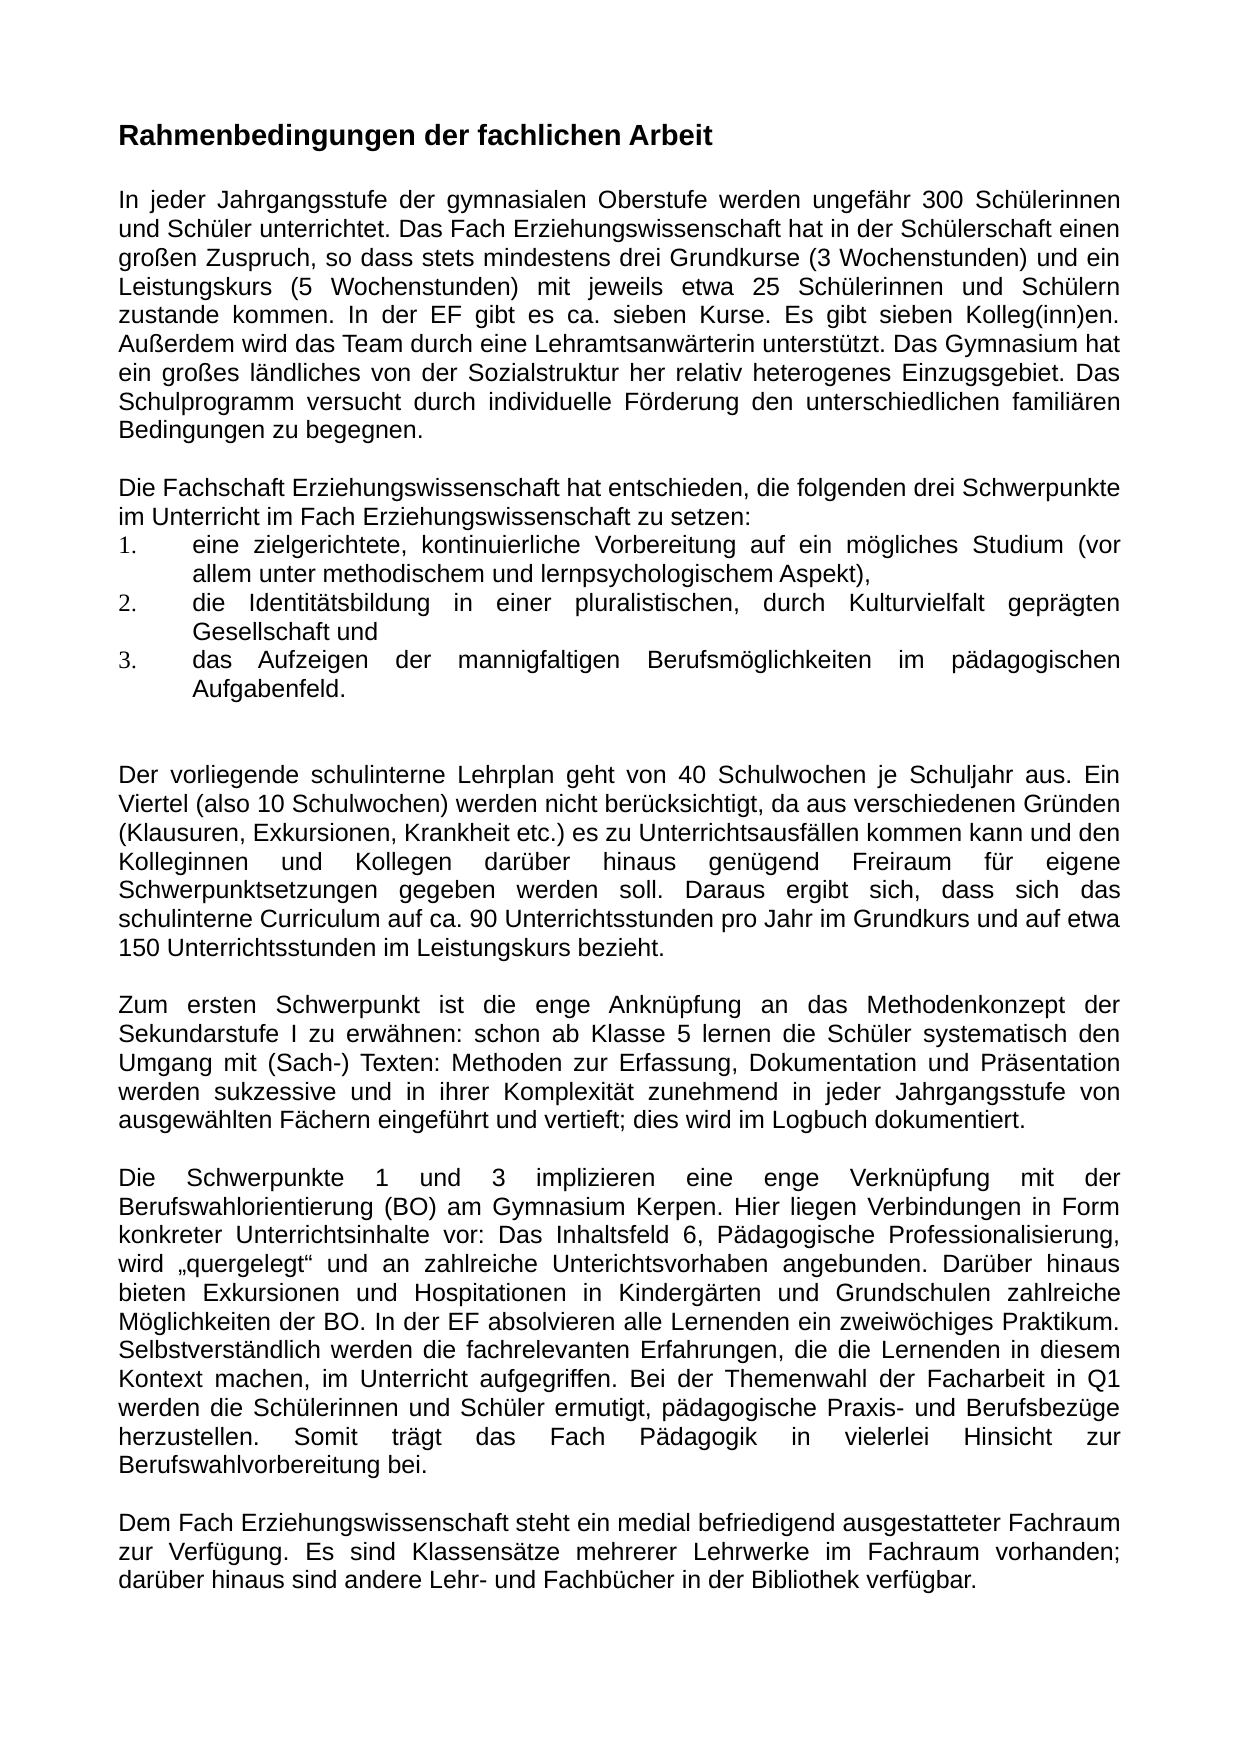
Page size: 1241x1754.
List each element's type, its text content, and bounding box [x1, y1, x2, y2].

text Dem Fach Erziehungswissenschaft steht ein medial befriedigend ausgestatteter Fachraum zur Verfügung. Es sind Klassensätze mehrerer Lehrwerke im Fachraum vorhanden; darüber hinaus sind andere Lehr- und Fachbücher in der Bibliothek verfügbar. [118, 1508, 1122, 1594]
list das Aufzeigen der mannigfaltigen Berufsmöglichkeiten im pädagogischen Aufgabenfeld. [118, 645, 1122, 703]
text Die Fachschaft Erziehungswissenschaft hat entschieden, die folgenden drei Schwerpunkte im Unterricht im Fach Erziehungswissenschaft zu setzen: [118, 473, 1122, 530]
list eine zielgerichtete, kontinuierliche Vorbereitung auf ein mögliches Studium (vor allem unter methodischem und lernpsychologischem Aspekt), [118, 530, 1122, 588]
text Die Schwerpunkte 1 und 3 implizieren eine enge Verknüpfung mit der Berufswahlorientierung (BO) am Gymnasium Kerpen. Hier liegen Verbindungen in Form konkreter Unterrichtsinhalte vor: Das Inhaltsfeld 6, Pädagogische Professionalisierung, wird „quergelegt“ und an zahlreiche Unterichtsvorhaben angebunden. Darüber hinaus bieten Exkursionen und Hospitationen in Kindergärten und Grundschulen zahlreiche Möglichkeiten der BO. In der EF absolvieren alle Lernenden ein zweiwöchiges Praktikum. Selbstverständlich werden die fachrelevanten Erfahrungen, die die Lernenden in diesem Kontext machen, im Unterricht aufgegriffen. Bei der Themenwahl der Facharbeit in Q1 werden die Schülerinnen und Schüler ermutigt, pädagogische Praxis- und Berufsbezüge herzustellen. Somit trägt das Fach Pädagogik in vielerlei Hinsicht zur Berufswahlvorbereitung bei. [118, 1163, 1122, 1479]
list die Identitätsbildung in einer pluralistischen, durch Kulturvielfalt geprägten Gesellschaft und [118, 588, 1122, 645]
text Der vorliegende schulinterne Lehrplan geht von 40 Schulwochen je Schuljahr aus. Ein Viertel (also 10 Schulwochen) werden nicht berücksichtigt, da aus verschiedenen Gründen (Klausuren, Exkursionen, Krankheit etc.) es zu Unterrichtsausfällen kommen kann und den Kolleginnen und Kollegen darüber hinaus genügend Freiraum für eigene Schwerpunktsetzungen gegeben werden soll. Daraus ergibt sich, dass sich das schulinterne Curriculum auf ca. 90 Unterrichtsstunden pro Jahr im Grundkurs und auf etwa 150 Unterrichtsstunden im Leistungskurs bezieht. [118, 761, 1122, 962]
text In jeder Jahrgangsstufe der gymnasialen Oberstufe werden ungefähr 300 Schülerinnen und Schüler unterrichtet. Das Fach Erziehungswissenschaft hat in der Schülerschaft einen großen Zuspruch, so dass stets mindestens drei Grundkurse (3 Wochenstunden) und ein Leistungskurs (5 Wochenstunden) mit jeweils etwa 25 Schülerinnen und Schülern zustande kommen. In der EF gibt es ca. sieben Kurse. Es gibt sieben Kolleg(inn)en. Außerdem wird das Team durch eine Lehramtsanwärterin unterstützt. Das Gymnasium hat ein großes ländliches von der Sozialstruktur her relativ heterogenes Einzugsgebiet. Das Schulprogramm versucht durch individuelle Förderung den unterschiedlichen familiären Bedingungen zu begegnen. [118, 185, 1122, 444]
text Zum ersten Schwerpunkt ist die enge Anknüpfung an das Methodenkonzept der Sekundarstufe I zu erwähnen: schon ab Klasse 5 lernen die Schüler systematisch den Umgang mit (Sach-) Texten: Methoden zur Erfassung, Dokumentation und Präsentation werden sukzessive und in ihrer Komplexität zunehmend in jeder Jahrgangsstufe von ausgewählten Fächern eingeführt und vertieft; dies wird im Logbuch dokumentiert. [118, 991, 1122, 1134]
